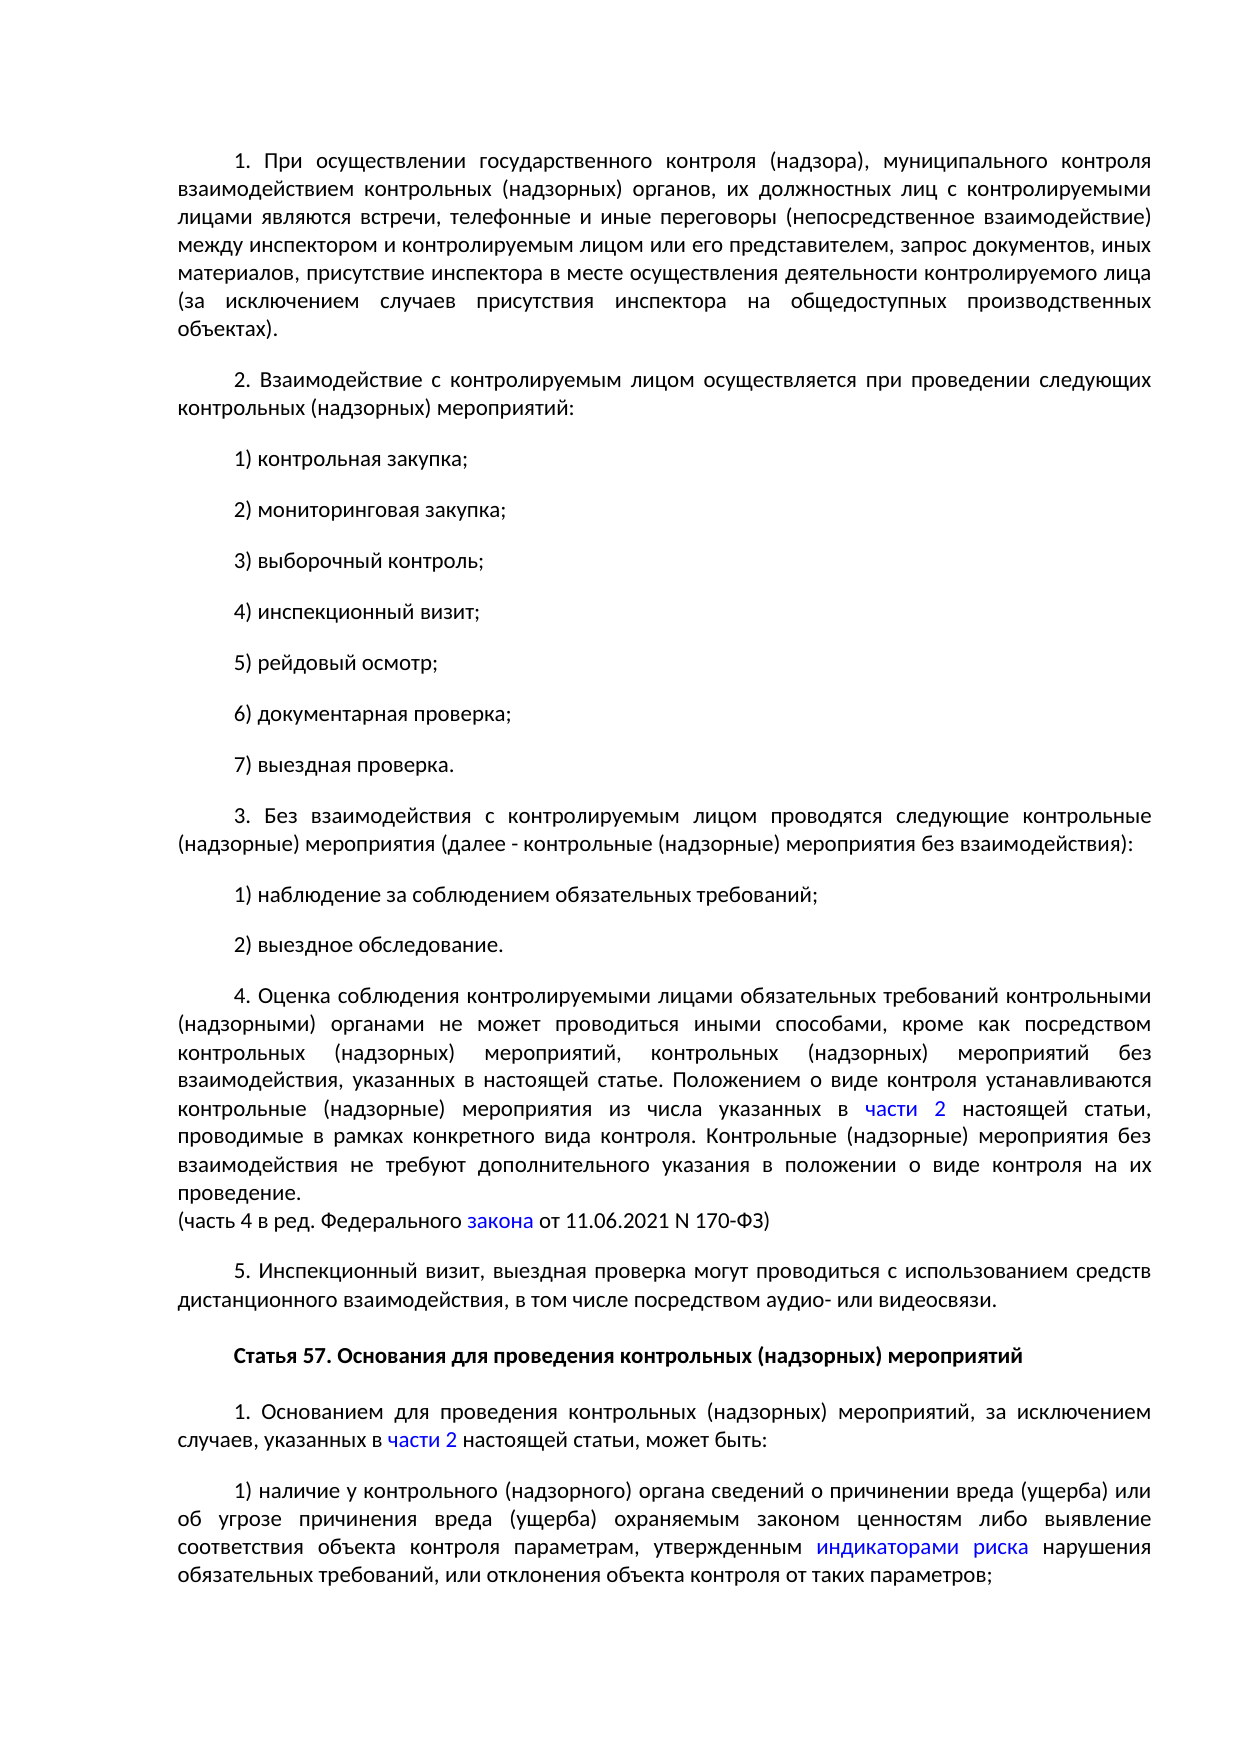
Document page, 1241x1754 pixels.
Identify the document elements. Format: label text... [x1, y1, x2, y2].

text 2) мониторинговая закупка; [177, 495, 1152, 523]
text 1) наличие у контрольного (надзорного) органа сведений о причинении вреда (ущерба) или об угрозе причинения вреда (ущерба) охраняемым законом ценностям либо выявление соответствия объекта контроля параметрам, утвержденным индикаторами риска нарушения обязательных требований, или отклонения объекта контроля от таких параметров; [177, 1476, 1152, 1588]
text 7) выездная проверка. [177, 750, 1152, 778]
text 1) контрольная закупка; [177, 444, 1152, 472]
text (часть 4 в ред. Федерального закона от 11.06.2021 N 170-ФЗ) [177, 1206, 1152, 1234]
text 5) рейдовый осмотр; [177, 648, 1152, 676]
text 2) выездное обследование. [177, 931, 1152, 959]
text 6) документарная проверка; [177, 699, 1152, 727]
text 1. При осуществлении государственного контроля (надзора), муниципального контроля взаимодействием контрольных (надзорных) органов, их должностных лиц с контролируемыми лицами являются встречи, телефонные и иные переговоры (непосредственное взаимодействие) между инспектором и контролируемым лицом или его представителем, запрос документов, иных материалов, присутствие инспектора в месте осуществления деятельности контролируемого лица (за исключением случаев присутствия инспектора на общедоступных производственных объектах). [177, 146, 1152, 342]
text 3. Без взаимодействия с контролируемым лицом проводятся следующие контрольные (надзорные) мероприятия (далее - контрольные (надзорные) мероприятия без взаимодействия): [177, 801, 1152, 857]
text 4. Оценка соблюдения контролируемыми лицами обязательных требований контрольными (надзорными) органами не может проводиться иными способами, кроме как посредством контрольных (надзорных) мероприятий, контрольных (надзорных) мероприятий без взаимодействия, указанных в настоящей статье. Положением о виде контроля устанавливаются контрольные (надзорные) мероприятия из числа указанных в части 2 настоящей статьи, проводимые в рамках конкретного вида контроля. Контрольные (надзорные) мероприятия без взаимодействия не требуют дополнительного указания в положении о виде контроля на их проведение. [177, 982, 1152, 1206]
text 1. Основанием для проведения контрольных (надзорных) мероприятий, за исключением случаев, указанных в части 2 настоящей статьи, может быть: [177, 1397, 1152, 1453]
text 3) выборочный контроль; [177, 546, 1152, 574]
text 1) наблюдение за соблюдением обязательных требований; [177, 880, 1152, 908]
text 5. Инспекционный визит, выездная проверка могут проводиться с использованием средств дистанционного взаимодействия, в том числе посредством аудио- или видеосвязи. [177, 1257, 1152, 1313]
text 2. Взаимодействие с контролируемым лицом осуществляется при проведении следующих контрольных (надзорных) мероприятий: [177, 365, 1152, 421]
text 4) инспекционный визит; [177, 597, 1152, 625]
title Статья 57. Основания для проведения контрольных (надзорных) мероприятий [177, 1341, 1152, 1369]
